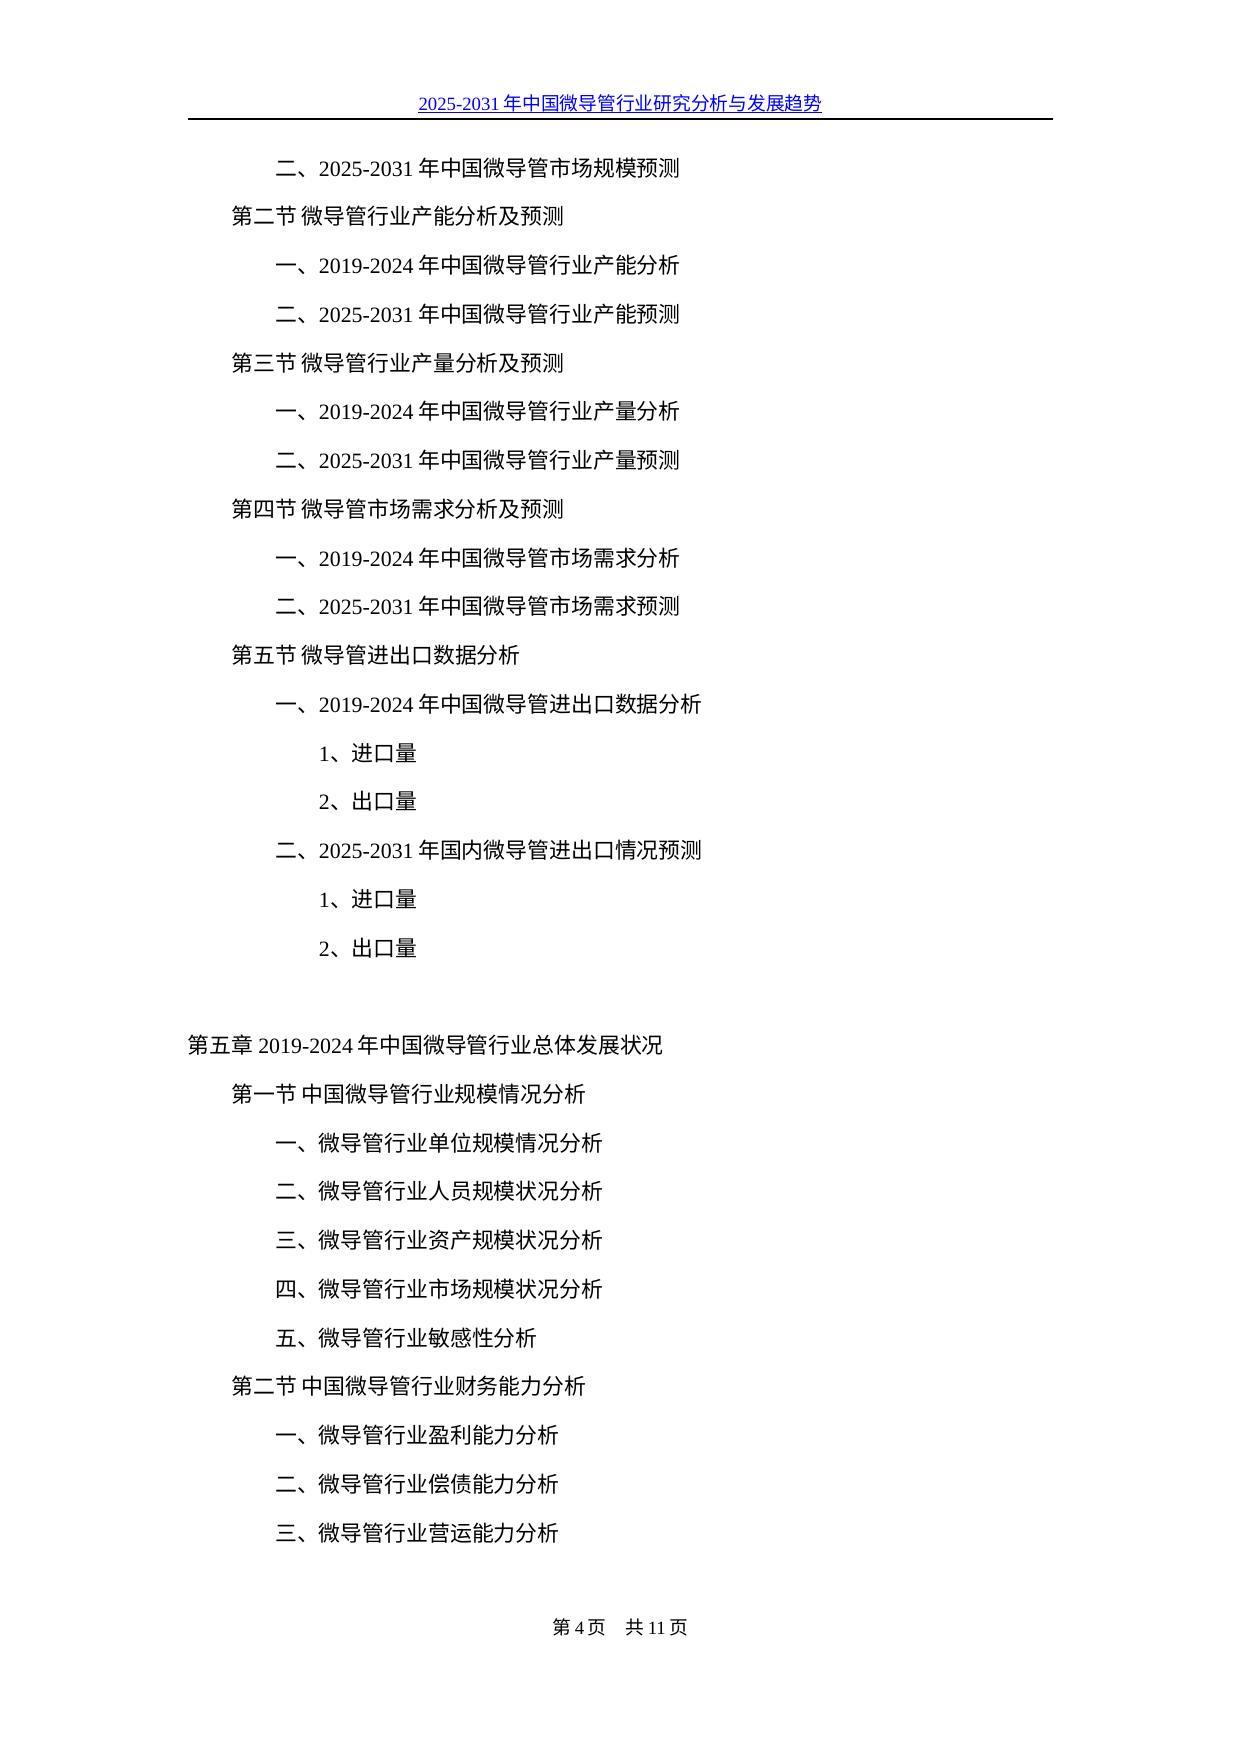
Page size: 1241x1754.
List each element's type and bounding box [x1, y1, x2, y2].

text [187, 150, 1053, 1548]
